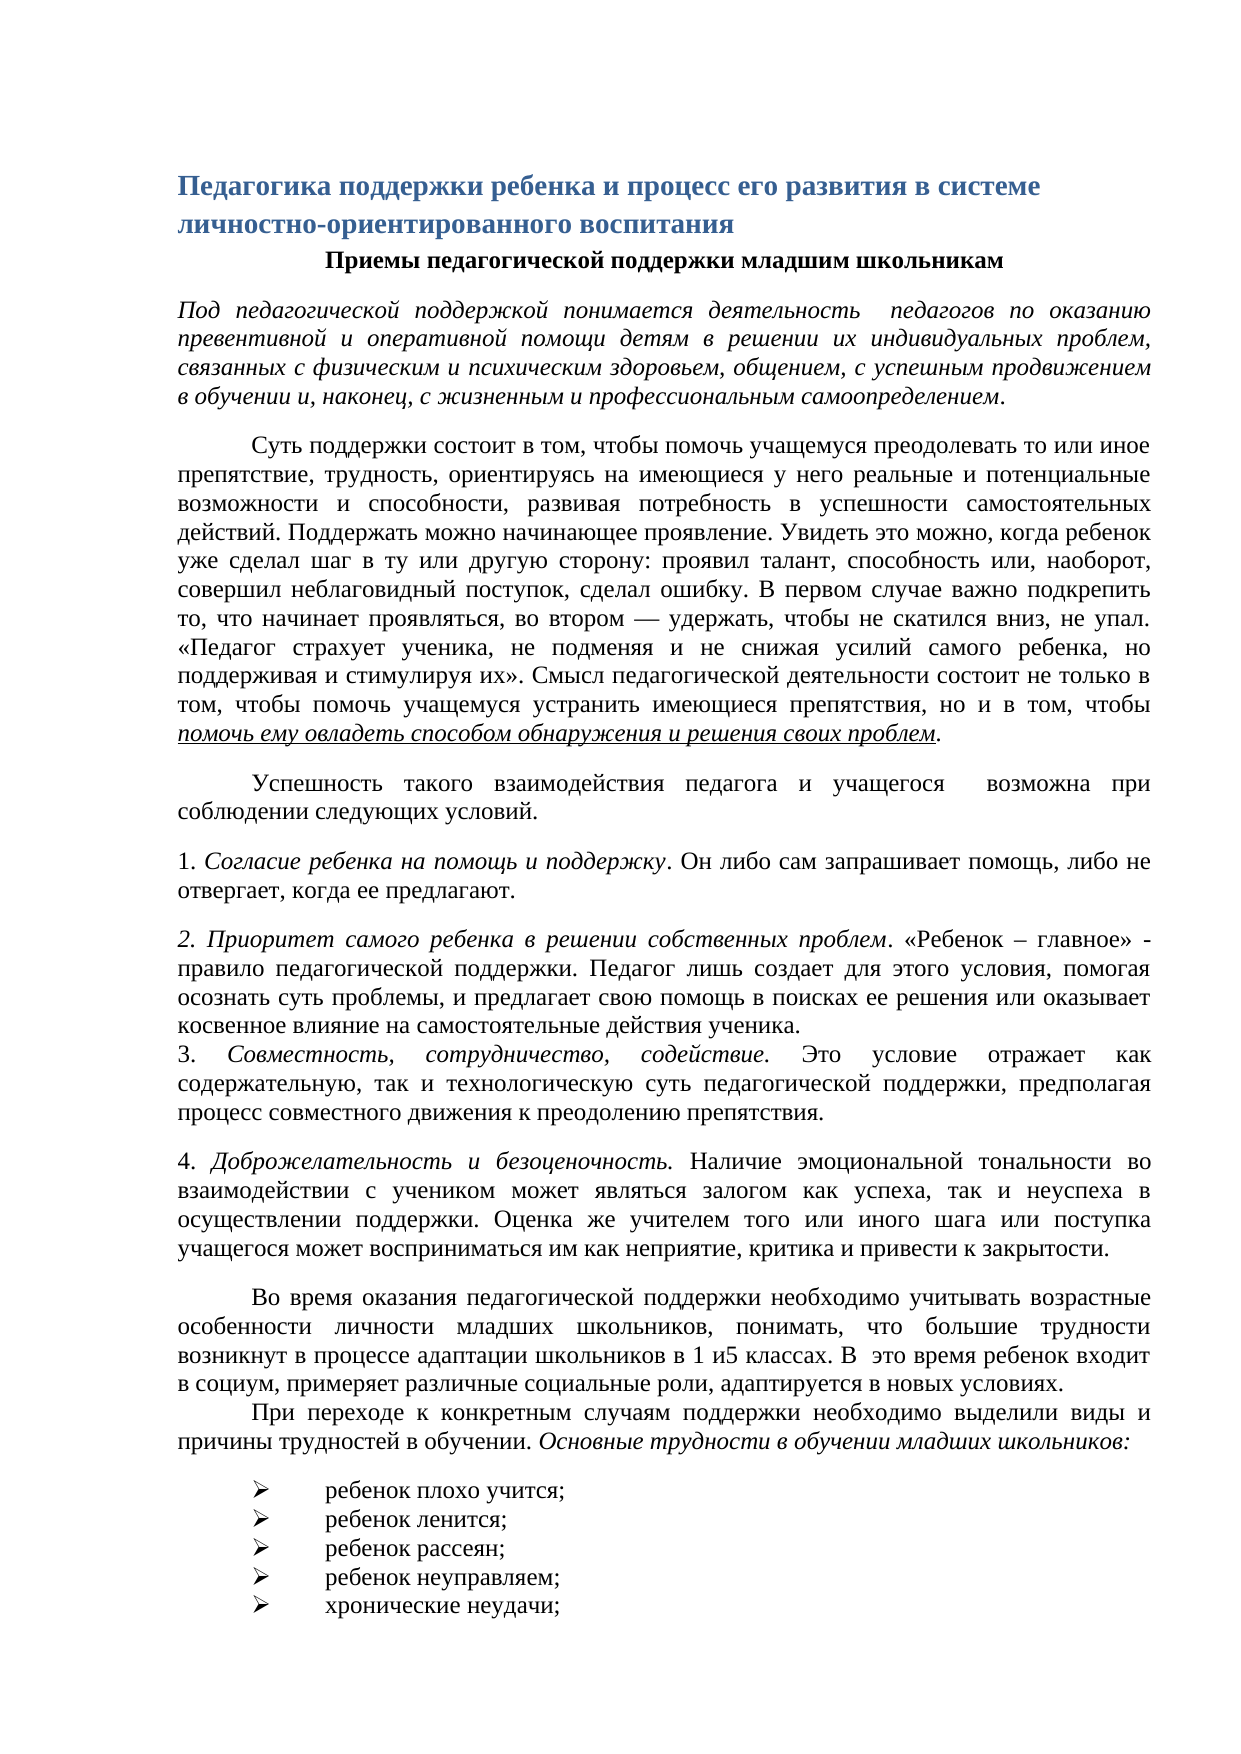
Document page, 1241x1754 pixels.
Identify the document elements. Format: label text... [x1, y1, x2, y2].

list ребенок ленится; [177, 1504, 1152, 1533]
text При переходе к конкретным случаям поддержки необходимо выделили виды и причины трудностей в обучении. Основные трудности в обучении младших школьников: [177, 1397, 1152, 1455]
text Во время оказания педагогической поддержки необходимо учитывать возрастные особенности личности младших школьников, понимать, что большие трудности возникнут в процессе адаптации школьников в 1 и5 классах. В это время ребенок входит в социум, примеряет различные социальные роли, адаптируется в новых условиях. [177, 1282, 1152, 1397]
list ребенок плохо учится; [177, 1476, 1152, 1504]
list ребенок рассеян; [177, 1533, 1152, 1562]
text 4. Доброжелательность и безоценочность. Наличие эмоциональной тональности во взаимодействии с учеником может являться залогом как успеха, так и неуспеха в осуществлении поддержки. Оценка же учителем того или иного шага или поступка учащегося может восприниматься им как неприятие, критика и привести к закрытости. [177, 1146, 1152, 1261]
text Суть поддержки состоит в том, чтобы помочь учащемуся преодолевать то или иное препятствие, трудность, ориентируясь на имеющиеся у него реальные и потенциальные возможности и способности, развивая потребность в успешности самостоятельных действий. Поддержать можно начинающее проявление. Увидеть это можно, когда ребенок уже сделал шаг в ту или другую сторону: проявил талант, способность или, наоборот, совершил неблаговидный поступок, сделал ошибку. В первом случае важно подкрепить то, что начинает проявляться, во втором — удержать, чтобы не скатился вниз, не упал. «Педагог страхует ученика, не подменяя и не снижая усилий самого ребенка, но поддерживая и стимулируя их». Смысл педагогической деятельности состоит не только в том, чтобы помочь учащемуся устранить имеющиеся препятствия, но и в том, чтобы помочь ему овладеть способом обнаружения и решения своих проблем. [177, 431, 1152, 747]
text 3. Совместность, сотрудничество, содействие. Это условие отражает как содержательную, так и технологическую суть педагогической поддержки, предполагая процесс совместного движения к преодолению препятствия. [177, 1039, 1152, 1126]
text Успешность такого взаимодействия педагога и учащегося возможна при соблюдении следующих условий. [177, 768, 1152, 825]
text Под педагогической поддержкой понимается деятельность педагогов по оказанию превентивной и оперативной помощи детям в решении их индивидуальных проблем, связанных с физическим и психическим здоровьем, общением, с успешным продвижением в обучении и, наконец, с жизненным и профессиональным самоопределением. [177, 295, 1152, 410]
subtitle Педагогика поддержки ребенка и процесс его развития в системе личностно-ориентированного воспитания [177, 168, 1152, 240]
list ребенок неуправляем; [177, 1562, 1152, 1591]
text 1. Согласие ребенка на помощь и поддержку. Он либо сам запрашивает помощь, либо не отвергает, когда ее предлагают. [177, 846, 1152, 903]
list хронические неудачи; [177, 1591, 1152, 1619]
text 2. Приоритет самого ребенка в решении собственных проблем. «Ребенок – главное» - правило педагогической поддержки. Педагог лишь создает для этого условия, помогая осознать суть проблемы, и предлагает свою помощь в поисках ее решения или оказывает косвенное влияние на самостоятельные действия ученика. [177, 924, 1152, 1039]
text Приемы педагогической поддержки младшим школьникам [177, 245, 1152, 274]
